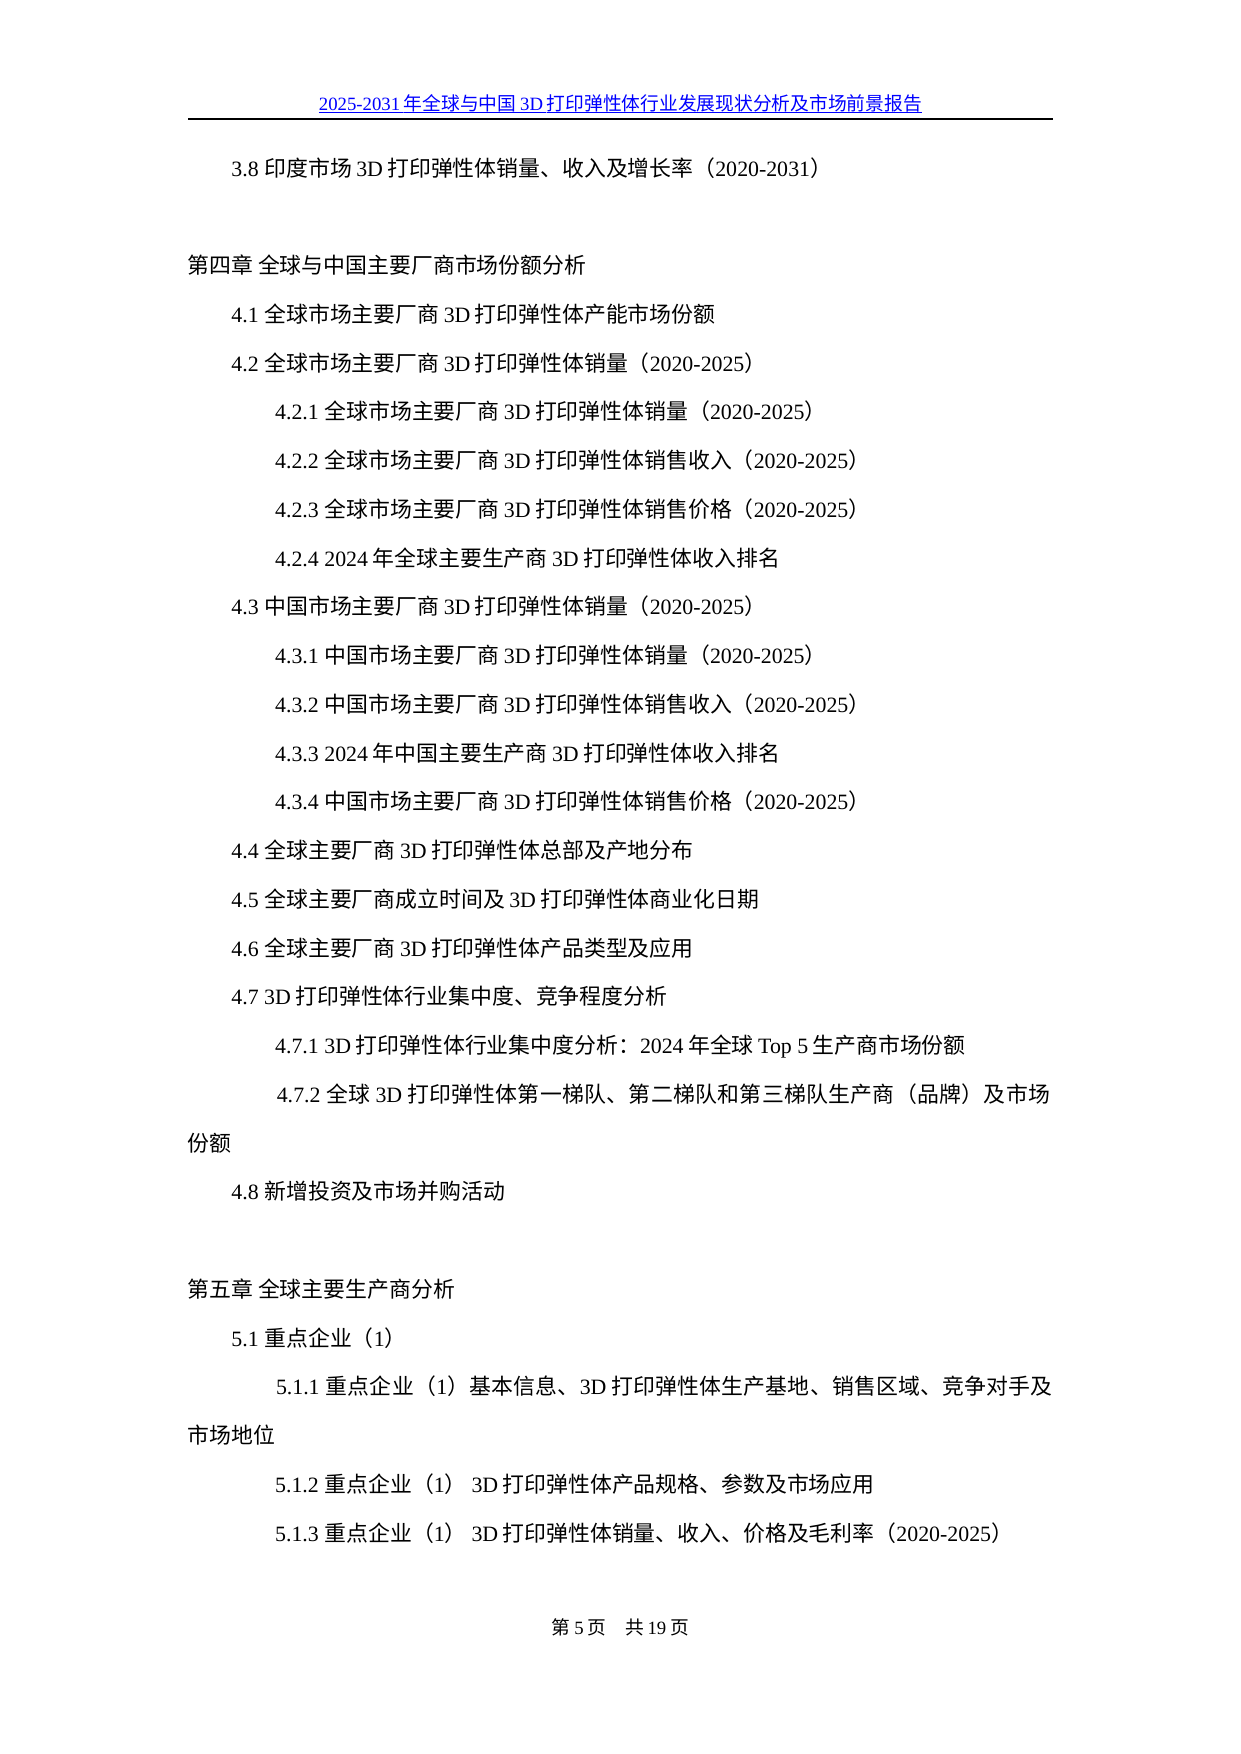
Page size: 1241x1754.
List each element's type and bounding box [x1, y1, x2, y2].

text [187, 150, 1053, 1548]
